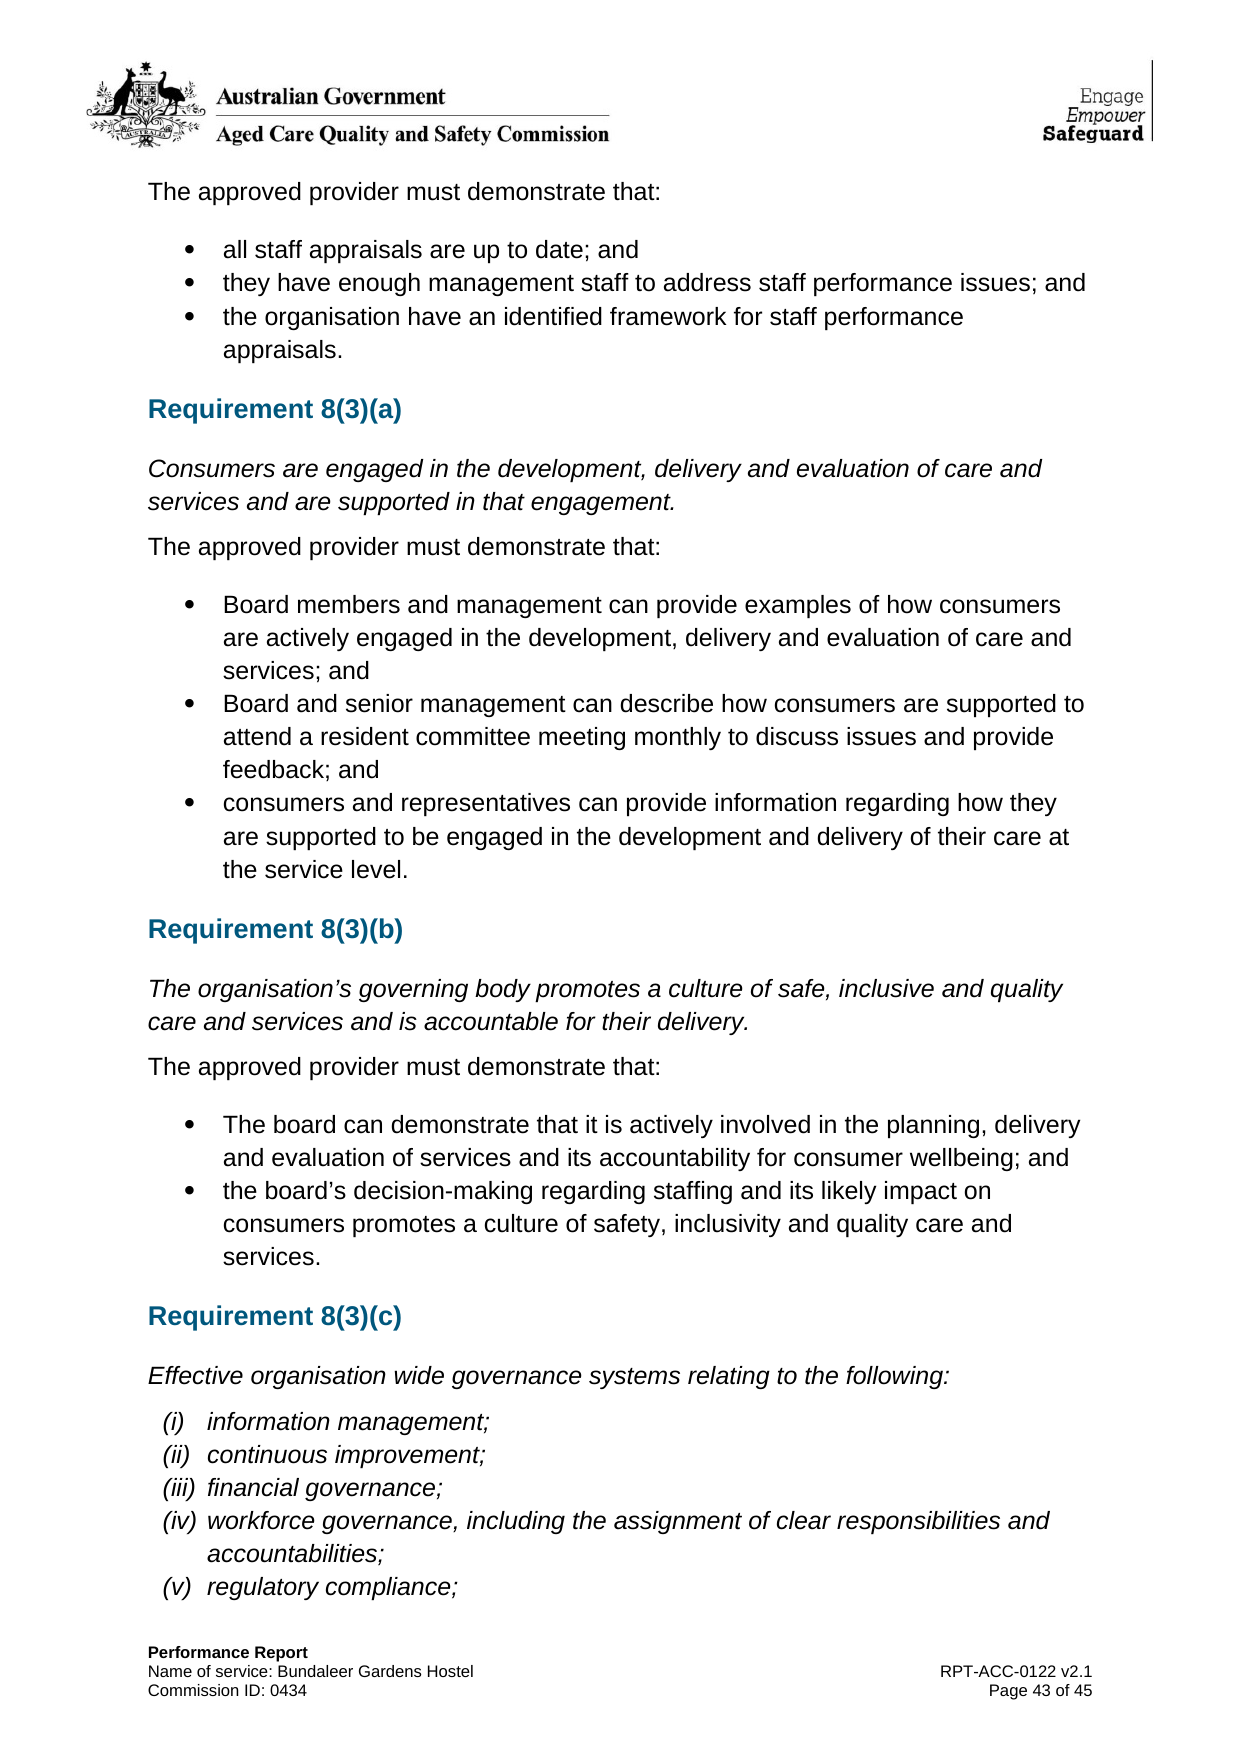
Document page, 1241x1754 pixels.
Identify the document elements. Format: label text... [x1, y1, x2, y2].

list the board’s decision-making regarding staffing and its likely impact on consumers promotes a culture of safety, inclusivity and quality care and services. [185, 1176, 1092, 1271]
list consumers and representatives can provide information regarding how they are supported to be engaged in the development and delivery of their care at the service level. [185, 788, 1092, 883]
subtitle Requirement 8(3)(a) [148, 393, 1092, 424]
text The approved provider must demonstrate that: [148, 532, 1092, 561]
subtitle Requirement 8(3)(b) [148, 913, 1092, 944]
text The organisation’s governing body promotes a culture of safe, inclusive and quality care and services and is accountable for their delivery. [148, 973, 1092, 1035]
list all staff appraisals are up to date; and [185, 235, 1092, 264]
subtitle Requirement 8(3)(c) [148, 1300, 1092, 1332]
picture [0, 0, 1241, 169]
list information management; [162, 1407, 1092, 1436]
text Effective organisation wide governance systems relating to the following: [148, 1361, 1092, 1390]
text The approved provider must demonstrate that: [148, 177, 1092, 206]
list regulatory compliance; [162, 1572, 1092, 1601]
list The board can demonstrate that it is actively involved in the planning, delivery and evaluation of services and its accountability for consumer wellbeing; and [185, 1110, 1092, 1172]
list they have enough management staff to address staff performance issues; and [185, 268, 1092, 297]
list the organisation have an identified framework for staff performance appraisals. [185, 301, 1092, 363]
text The approved provider must demonstrate that: [148, 1052, 1092, 1081]
list continuous improvement; [162, 1440, 1092, 1469]
list workforce governance, including the assignment of clear responsibilities and accountabilities; [162, 1506, 1092, 1568]
text Consumers are engaged in the development, delivery and evaluation of care and services and are supported in that engagement. [148, 453, 1092, 515]
list Board and senior management can describe how consumers are supported to attend a resident committee meeting monthly to discuss issues and provide feedback; and [185, 689, 1092, 784]
list financial governance; [162, 1473, 1092, 1502]
list Board members and management can provide examples of how consumers are actively engaged in the development, delivery and evaluation of care and services; and [185, 590, 1092, 685]
